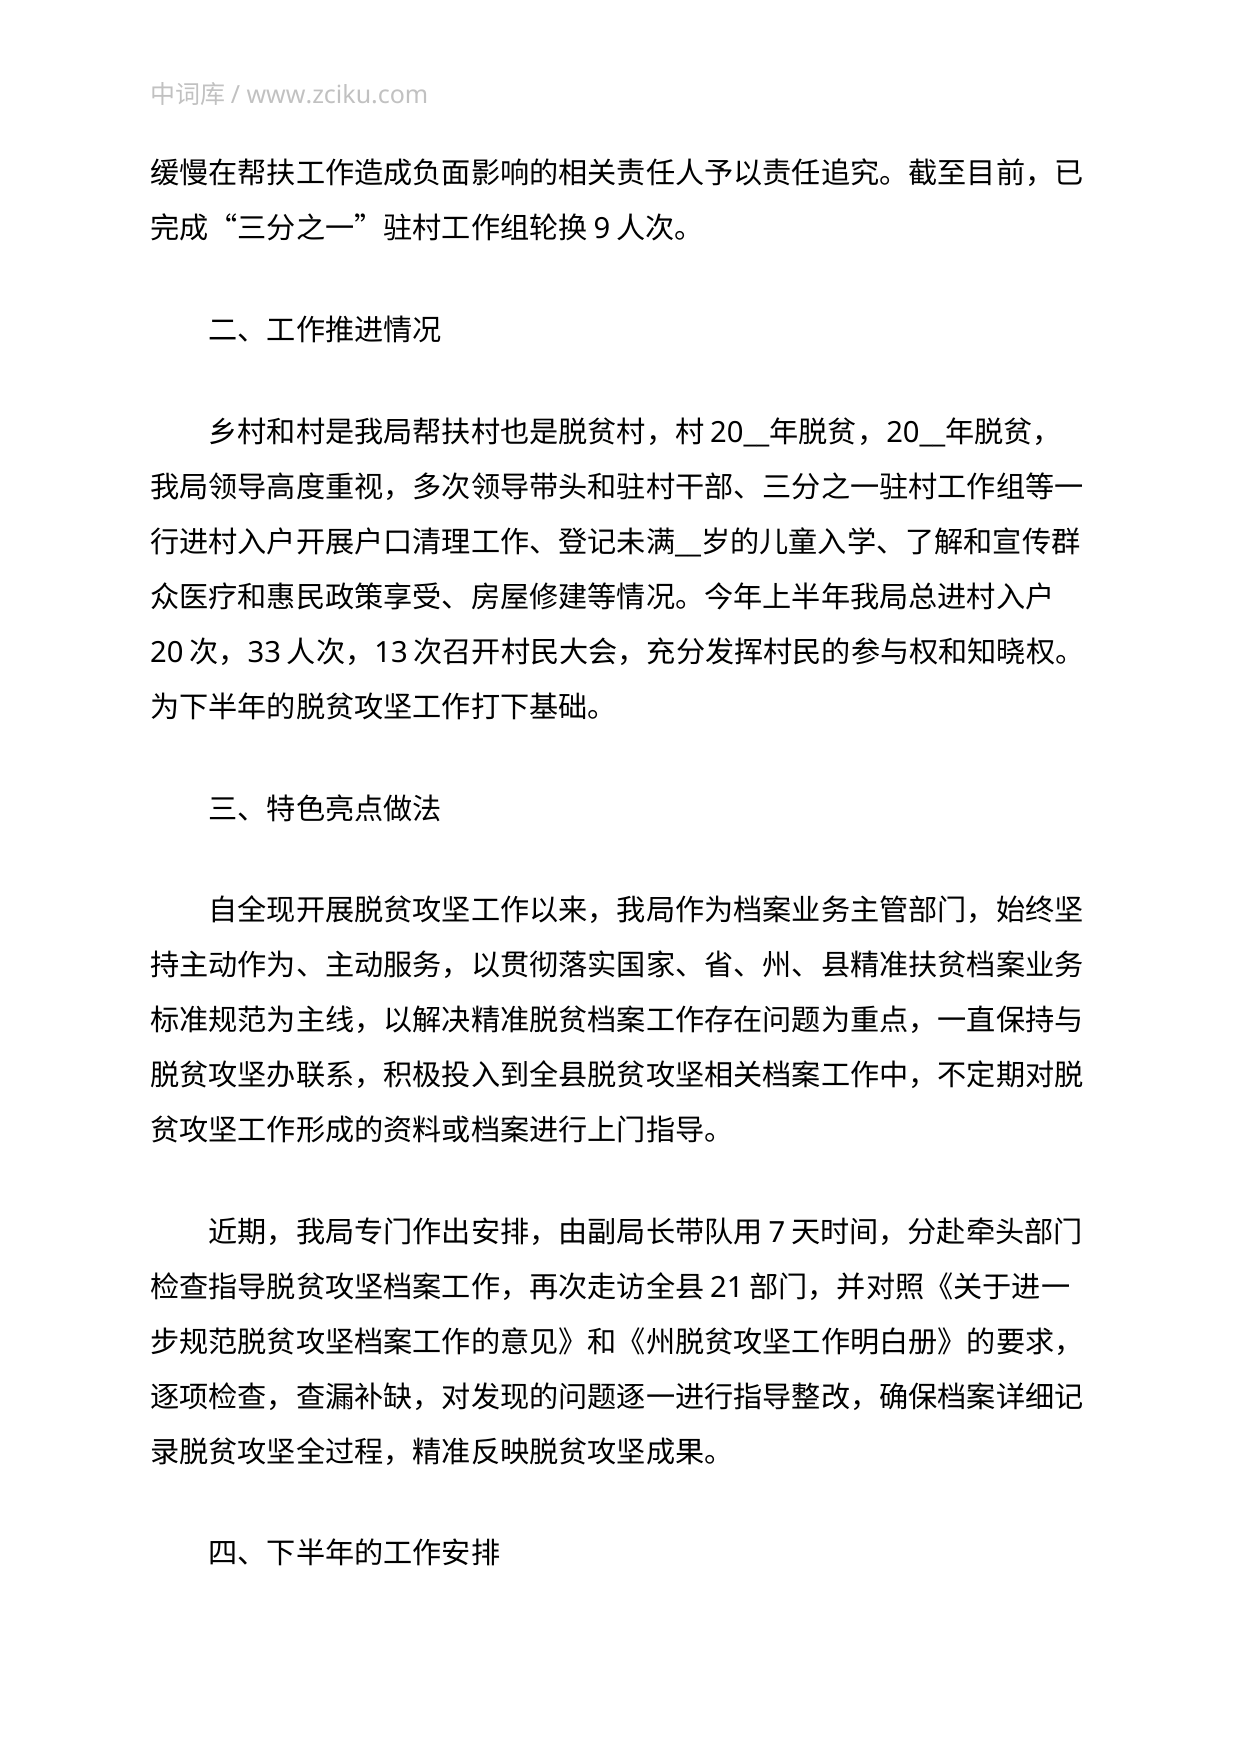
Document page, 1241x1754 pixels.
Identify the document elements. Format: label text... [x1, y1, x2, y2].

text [150, 150, 1090, 247]
text 二、工作推进情况 [150, 307, 1090, 349]
text 四、下半年的工作安排 [150, 1530, 1090, 1572]
text 三、特色亮点做法 [150, 785, 1090, 827]
text 乡村和村是我局帮扶村也是脱贫村，村20__年脱贫，20__年脱贫，我局领导高度重视，多次领导带头和驻村干部、三分之一驻村工作组等一行进村入户开展户口清理工作、登记未满__岁的儿童入学、了解和宣传群众医疗和惠民政策享受、房屋修建等情况。今年上半年我局总进村入户20次，33人次，13次召开村民大会，充分发挥村民的参与权和知晓权。为下半年的脱贫攻坚工作打下基础。 [150, 409, 1090, 726]
text 近期，我局专门作出安排，由副局长带队用7天时间，分赴牵头部门检查指导脱贫攻坚档案工作，再次走访全县21部门，并对照《关于进一步规范脱贫攻坚档案工作的意见》和《州脱贫攻坚工作明白册》的要求，逐项检查，查漏补缺，对发现的问题逐一进行指导整改，确保档案详细记录脱贫攻坚全过程，精准反映脱贫攻坚成果。 [150, 1208, 1090, 1470]
text 自全现开展脱贫攻坚工作以来，我局作为档案业务主管部门，始终坚持主动作为、主动服务，以贯彻落实国家、省、州、县精准扶贫档案业务标准规范为主线，以解决精准脱贫档案工作存在问题为重点，一直保持与脱贫攻坚办联系，积极投入到全县脱贫攻坚相关档案工作中，不定期对脱贫攻坚工作形成的资料或档案进行上门指导。 [150, 887, 1090, 1149]
